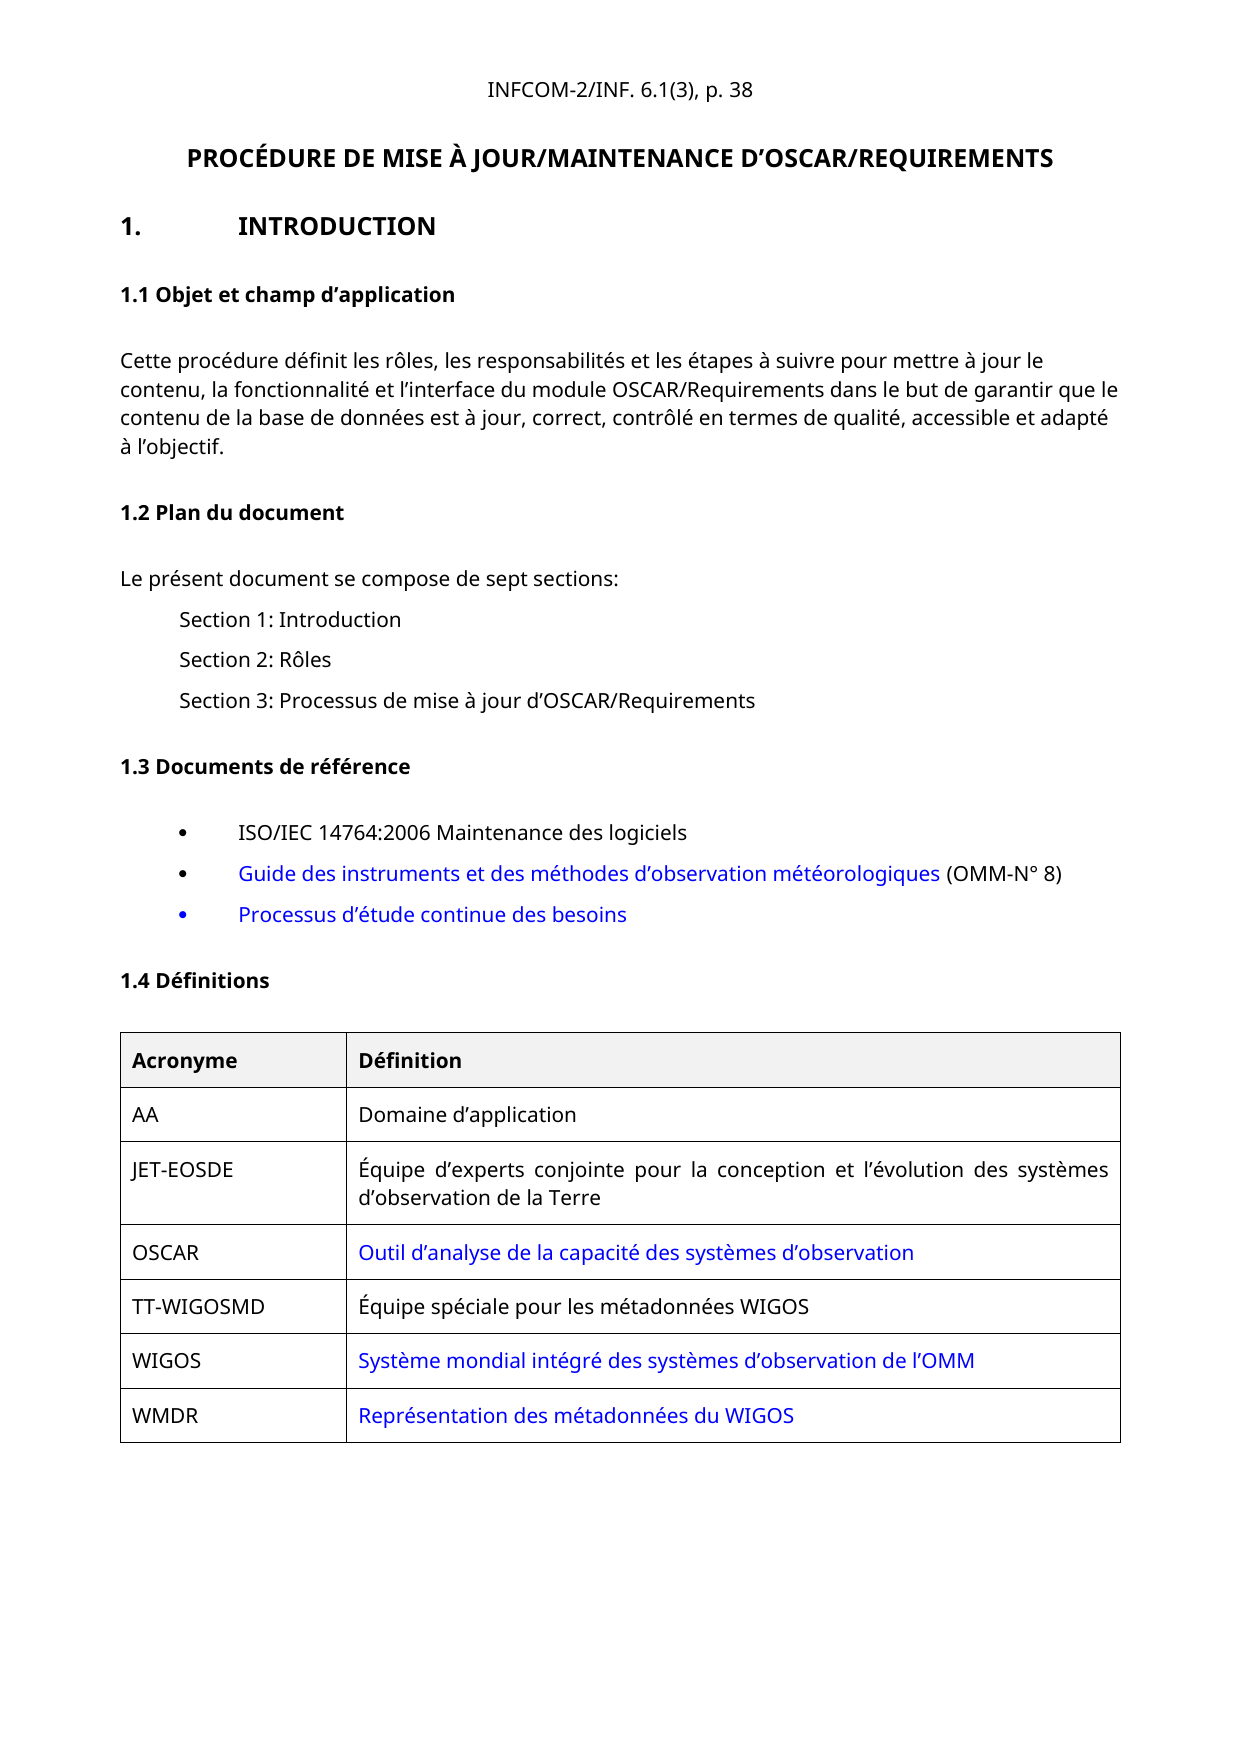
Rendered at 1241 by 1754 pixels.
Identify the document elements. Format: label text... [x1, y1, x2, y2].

table_cell WMDR [121, 1389, 346, 1442]
title 1. INTRODUCTION [120, 209, 1120, 243]
text Section 2: Rôles [120, 646, 1120, 674]
list ISO/IEC 14764:2006 Maintenance des logiciels [179, 818, 1120, 847]
table_cell WIGOS [121, 1334, 346, 1387]
text Section 3: Processus de mise à jour d’OSCAR/Requirements [120, 687, 1120, 715]
table_cell Équipe spéciale pour les métadonnées WIGOS [347, 1280, 1120, 1333]
table_cell Équipe d’experts conjointe pour la conception et l’évolution des systèmes d’observation de la Terre [347, 1142, 1120, 1224]
table_header Acronyme [121, 1033, 346, 1087]
table_cell TT-WIGOSMD [121, 1280, 346, 1333]
subtitle 1.2 Plan du document [120, 498, 1120, 526]
text Le présent document se compose de sept sections: [120, 564, 1120, 592]
subtitle 1.3 Documents de référence [120, 752, 1120, 781]
list Guide des instruments et des méthodes d’observation météorologiques (OMM-N° 8) [179, 859, 1120, 888]
table_cell AA [121, 1088, 346, 1141]
table_cell Système mondial intégré des systèmes d’observation de l’OMM [347, 1334, 1120, 1387]
table_header Définition [347, 1033, 1120, 1087]
table_cell Représentation des métadonnées du WIGOS [347, 1389, 1120, 1442]
title ProcÉdure de mise À jour/maintenance d’OSCAR/Requirements [120, 141, 1120, 175]
text Section 1: Introduction [120, 605, 1120, 633]
subtitle 1.1 Objet et champ d’application [120, 281, 1120, 309]
table_cell Domaine d’application [347, 1088, 1120, 1141]
table_cell Outil d’analyse de la capacité des systèmes d’observation [347, 1225, 1120, 1278]
subtitle 1.4 Définitions [120, 966, 1120, 995]
list Processus d’étude continue des besoins [179, 900, 1120, 929]
table_cell JET-EOSDE [121, 1142, 346, 1224]
table_cell OSCAR [121, 1225, 346, 1278]
text Cette procédure définit les rôles, les responsabilités et les étapes à suivre pour mettre à jour le contenu, la fonctionnalité et l’interface du module OSCAR/Requirements dans le but de garantir que le contenu de la base de données est à jour, correct, contrôlé en termes de qualité, accessible et adapté à l’objectif. [120, 347, 1120, 460]
